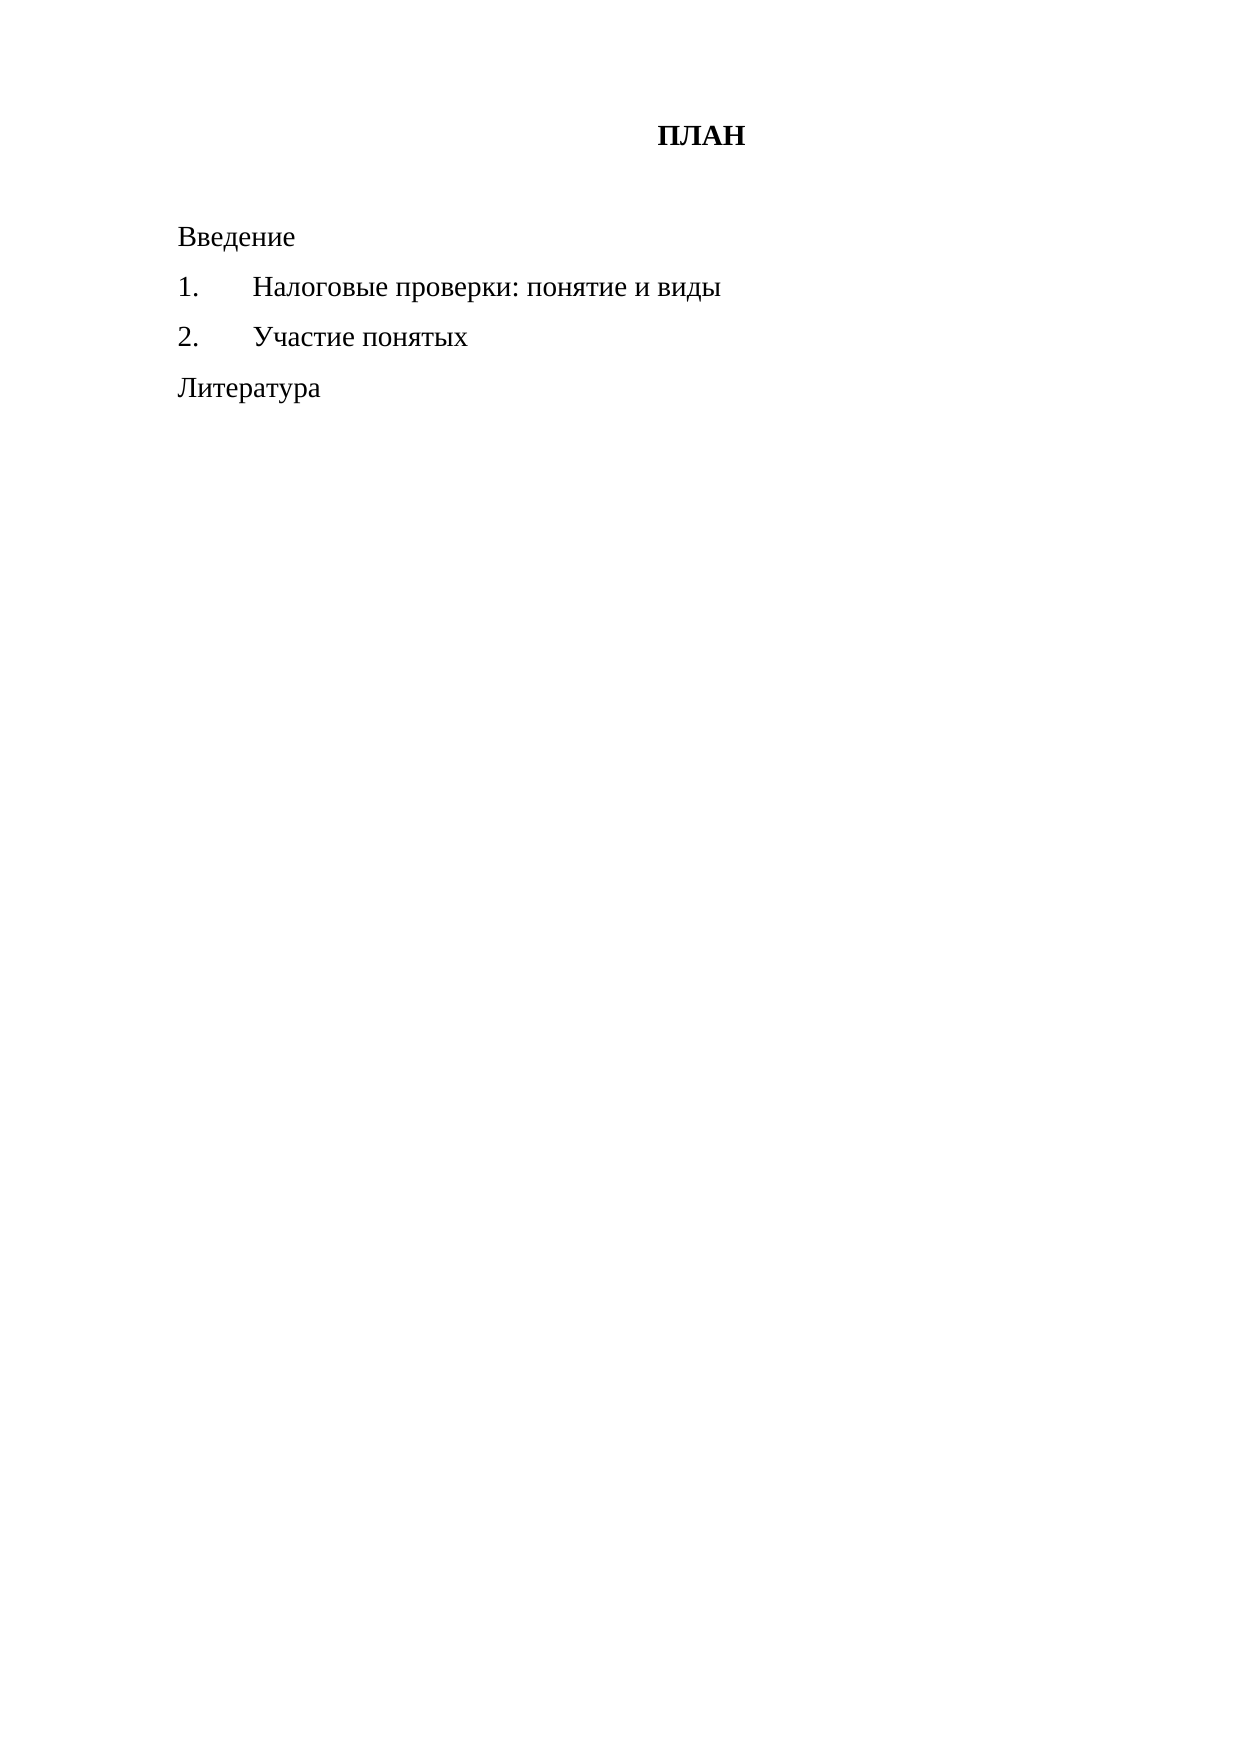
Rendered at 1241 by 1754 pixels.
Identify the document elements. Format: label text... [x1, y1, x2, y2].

text Литература [177, 370, 1152, 403]
text Введение [177, 219, 1152, 252]
text ПЛАН [177, 118, 1152, 152]
list Участие понятых [177, 319, 1152, 353]
list Налоговые проверки: понятие и виды [177, 269, 1152, 303]
